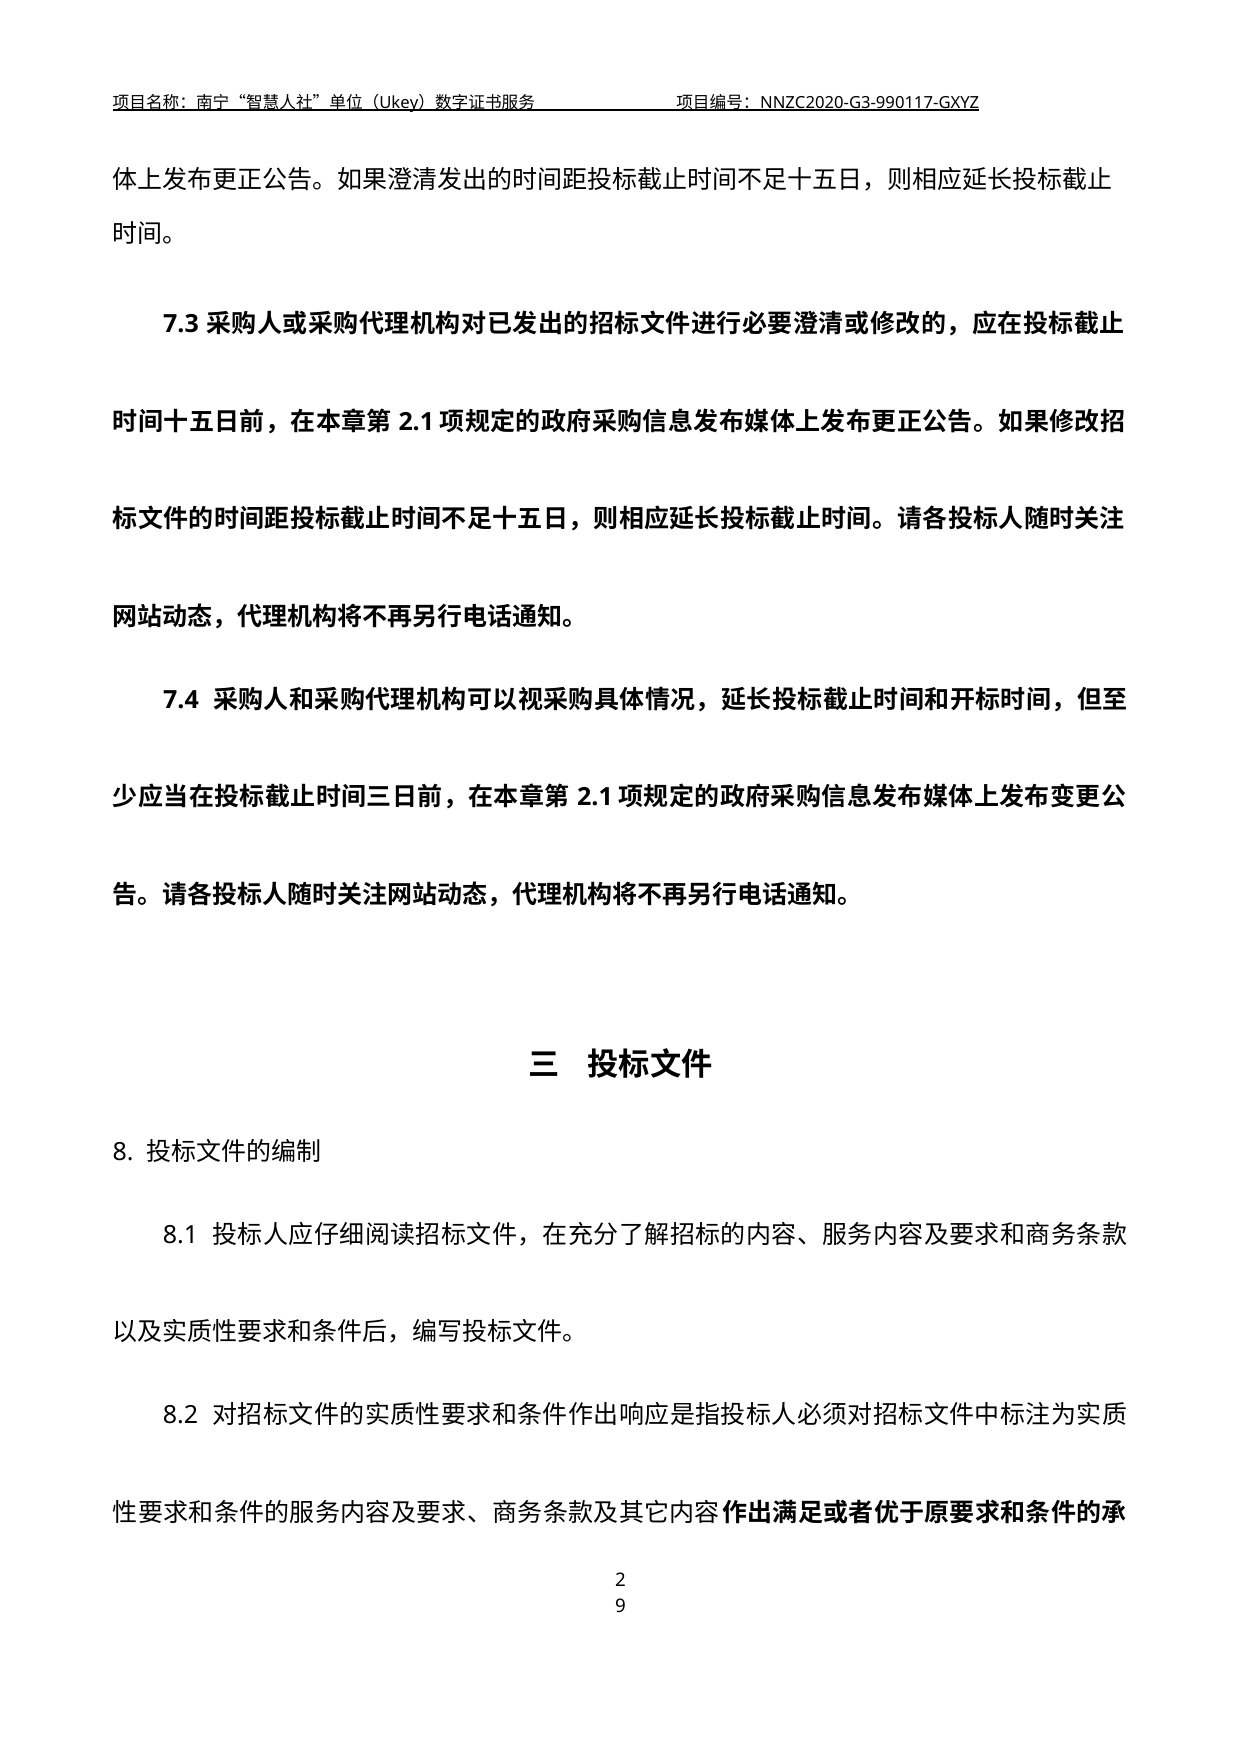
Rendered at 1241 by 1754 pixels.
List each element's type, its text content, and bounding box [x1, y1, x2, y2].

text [113, 1381, 1128, 1543]
text 7.4 采购人和采购代理机构可以视采购具体情况，延长投标截止时间和开标时间，但至少应当在投标截止时间三日前，在本章第2.1项规定的政府采购信息发布媒体上发布变更公告。请各投标人随时关注网站动态，代理机构将不再另行电话通知。 [113, 665, 1128, 925]
text 三 投标文件 [112, 1029, 1128, 1094]
text 8.1 投标人应仔细阅读招标文件，在充分了解招标的内容、服务内容及要求和商务条款以及实质性要求和条件后，编写投标文件。 [113, 1200, 1128, 1362]
text 7.3 采购人或采购代理机构对已发出的招标文件进行必要澄清或修改的，应在投标截止时间十五日前，在本章第2.1项规定的政府采购信息发布媒体上发布更正公告。如果修改招标文件的时间距投标截止时间不足十五日，则相应延长投标截止时间。请各投标人随时关注网站动态，代理机构将不再另行电话通知。 [113, 289, 1128, 647]
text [113, 159, 1128, 250]
text 8. 投标文件的编制 [112, 1117, 1128, 1182]
